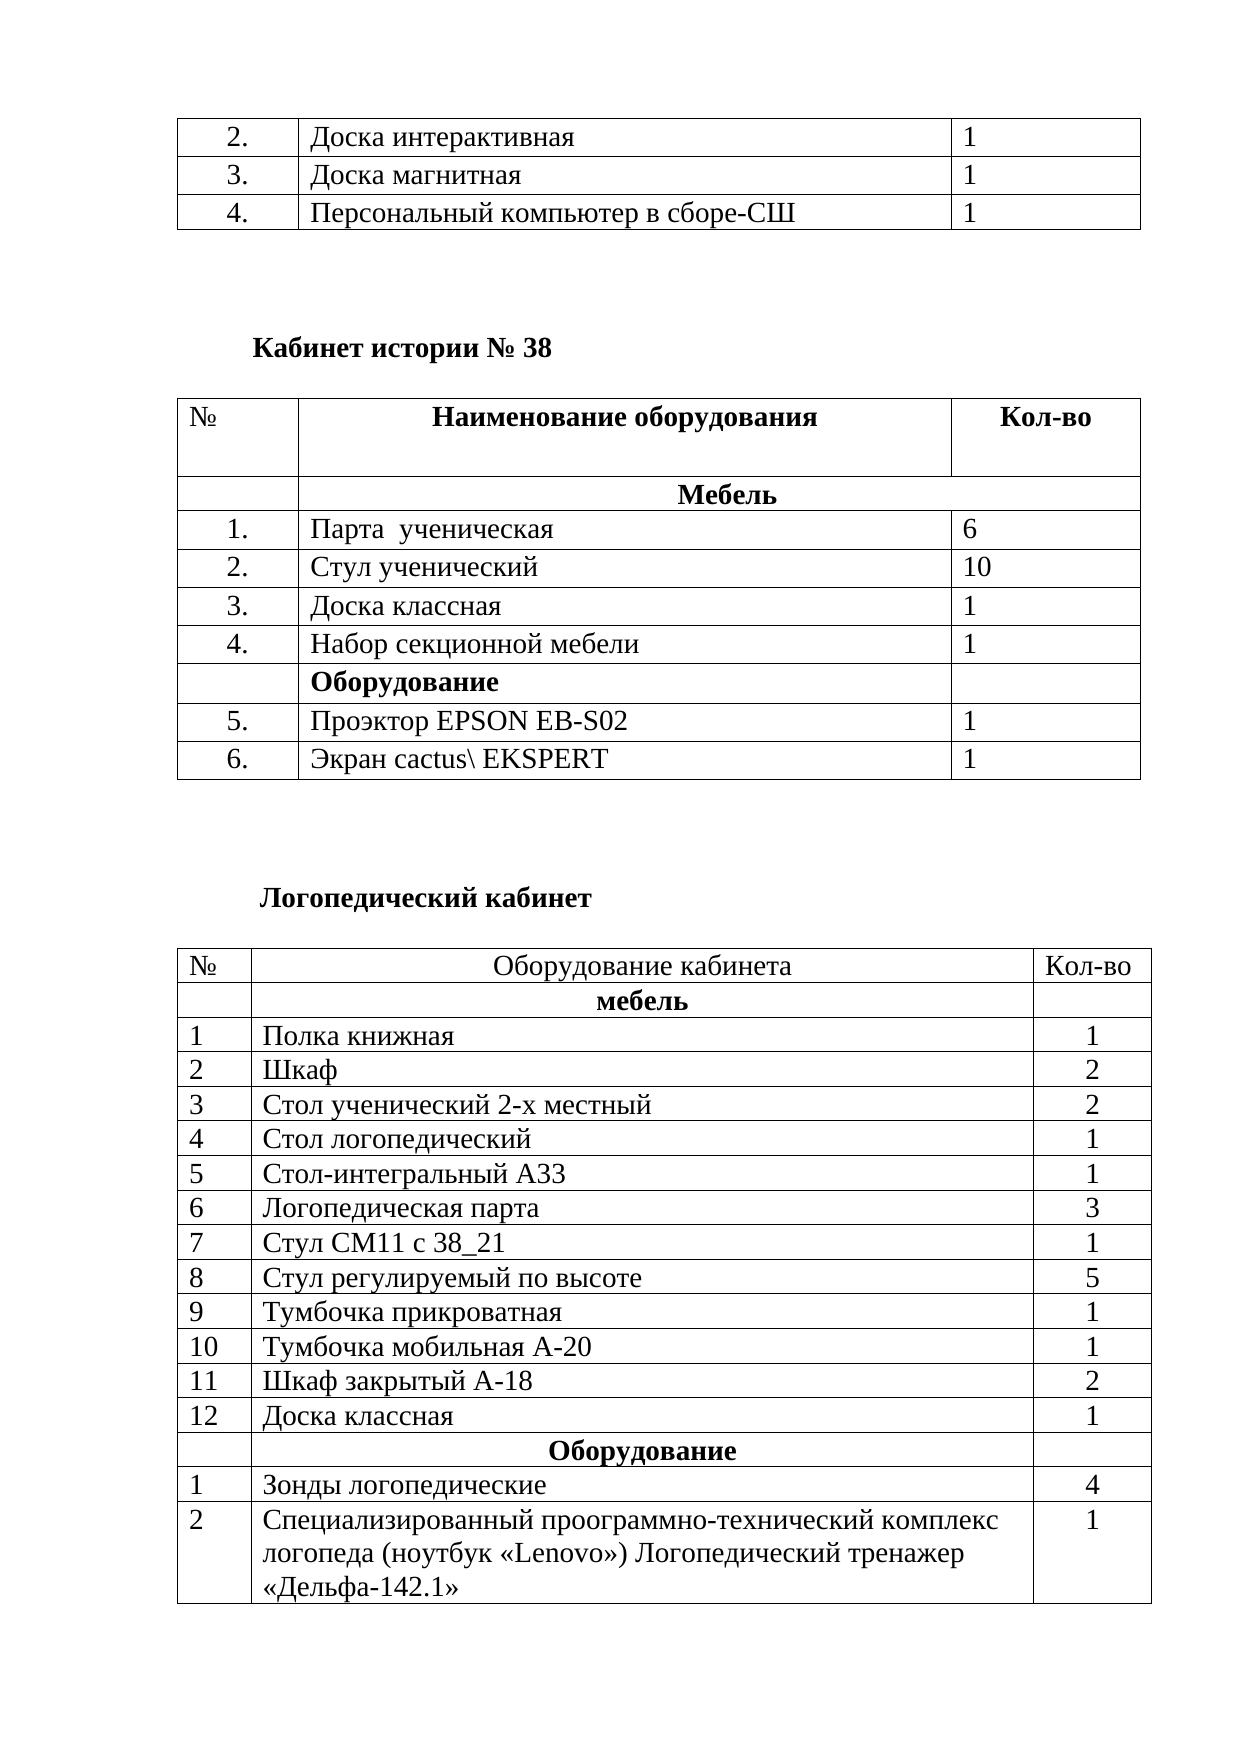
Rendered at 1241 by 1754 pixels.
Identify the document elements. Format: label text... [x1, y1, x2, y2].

table_cell [178, 588, 298, 625]
table_cell 3 [1034, 1191, 1151, 1224]
table_cell Стол логопедический [252, 1121, 1033, 1155]
table_cell Зонды логопедические [252, 1467, 1033, 1501]
table_cell 1 [1034, 1156, 1151, 1189]
table_header № [178, 949, 251, 982]
table_cell 5 [1034, 1260, 1151, 1293]
table_cell Стул СМ11 с 38_21 [252, 1225, 1033, 1259]
table_cell 1 [952, 588, 1140, 625]
table_cell 10 [178, 1329, 251, 1362]
table_cell 2 [1034, 1052, 1151, 1086]
table_cell Стул ученический [299, 550, 951, 587]
table_cell 1 [1034, 1121, 1151, 1155]
table_header Кол-во [952, 399, 1140, 476]
table_cell 1 [952, 157, 1140, 194]
table_cell Доска классная [299, 588, 951, 625]
table_cell Тумбочка прикроватная [252, 1294, 1033, 1328]
table_cell 1 [1034, 1329, 1151, 1362]
table_cell [178, 704, 298, 741]
table_cell [178, 983, 251, 1017]
table_cell Тумбочка мобильная А-20 [252, 1329, 1033, 1362]
table_cell [1034, 983, 1151, 1017]
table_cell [252, 1502, 1033, 1602]
table_cell Полка книжная [252, 1018, 1033, 1051]
list Логопедический кабинет [252, 880, 1152, 914]
table_cell 1 [1034, 1294, 1151, 1328]
table_cell 1 [1034, 1225, 1151, 1259]
table_cell Экран cactus\ EKSPERT [299, 742, 951, 779]
table_cell 1 [952, 119, 1140, 156]
table_cell [178, 511, 298, 548]
table_header Кол-во [1034, 949, 1151, 982]
table_cell 2 [1034, 1364, 1151, 1397]
table_cell 6 [952, 511, 1140, 548]
table_cell Набор секционной мебели [299, 626, 951, 663]
table_cell 1 [1034, 1398, 1151, 1432]
table_header № [178, 399, 298, 476]
table_cell 9 [178, 1294, 251, 1328]
table_cell Стол ученический 2-х местный [252, 1087, 1033, 1120]
table_cell Персональный компьютер в сборе-СШ [299, 195, 951, 229]
table_cell [952, 664, 1140, 702]
table_cell [178, 195, 298, 229]
table_cell Проэктор EPSON EB-S02 [299, 704, 951, 741]
table_cell [178, 157, 298, 194]
table_cell [178, 626, 298, 663]
table_cell 2 [1034, 1087, 1151, 1120]
table_cell [178, 550, 298, 587]
table_cell [178, 1433, 251, 1466]
table_cell [178, 742, 298, 779]
table_cell Логопедическая парта [252, 1191, 1033, 1224]
table_cell 6 [178, 1191, 251, 1224]
table_cell 3 [178, 1087, 251, 1120]
table_cell [178, 477, 298, 510]
table_cell Шкаф [252, 1052, 1033, 1086]
table_cell Шкаф закрытый А-18 [252, 1364, 1033, 1397]
table_cell 1 [952, 626, 1140, 663]
table_cell [178, 664, 298, 702]
table_cell 7 [178, 1225, 251, 1259]
table_cell Доска магнитная [299, 157, 951, 194]
table_cell Парта ученическая [299, 511, 951, 548]
table_cell Оборудование [299, 664, 951, 702]
table_cell 1 [178, 1467, 251, 1501]
table_cell Стул регулируемый по высоте [252, 1260, 1033, 1293]
table_cell Стол-интегральный А33 [252, 1156, 1033, 1189]
table_cell 1 [952, 195, 1140, 229]
table_cell Оборудование [252, 1433, 1033, 1466]
table_cell Доска интерактивная [299, 119, 951, 156]
table_cell [178, 119, 298, 156]
table_cell 1 [952, 704, 1140, 741]
table_cell 1 [178, 1018, 251, 1051]
table_cell 1 [952, 742, 1140, 779]
table_cell 1 [1034, 1502, 1151, 1602]
table_cell 12 [178, 1398, 251, 1432]
table_cell 2 [178, 1052, 251, 1086]
table_header Оборудование кабинета [252, 949, 1033, 982]
table_cell 11 [178, 1364, 251, 1397]
table_cell 10 [952, 550, 1140, 587]
table_cell 8 [178, 1260, 251, 1293]
table_cell 4 [1034, 1467, 1151, 1501]
table_cell 5 [178, 1156, 251, 1189]
table_cell 4 [178, 1121, 251, 1155]
table_cell 1 [1034, 1018, 1151, 1051]
table_cell мебель [252, 983, 1033, 1017]
table_header Наименование оборудования [299, 399, 951, 476]
table_cell Мебель [299, 477, 1140, 510]
list Кабинет истории № 38 [252, 331, 1152, 364]
table_cell [1034, 1433, 1151, 1466]
table_cell Доска классная [252, 1398, 1033, 1432]
table_cell 2 [178, 1502, 251, 1602]
